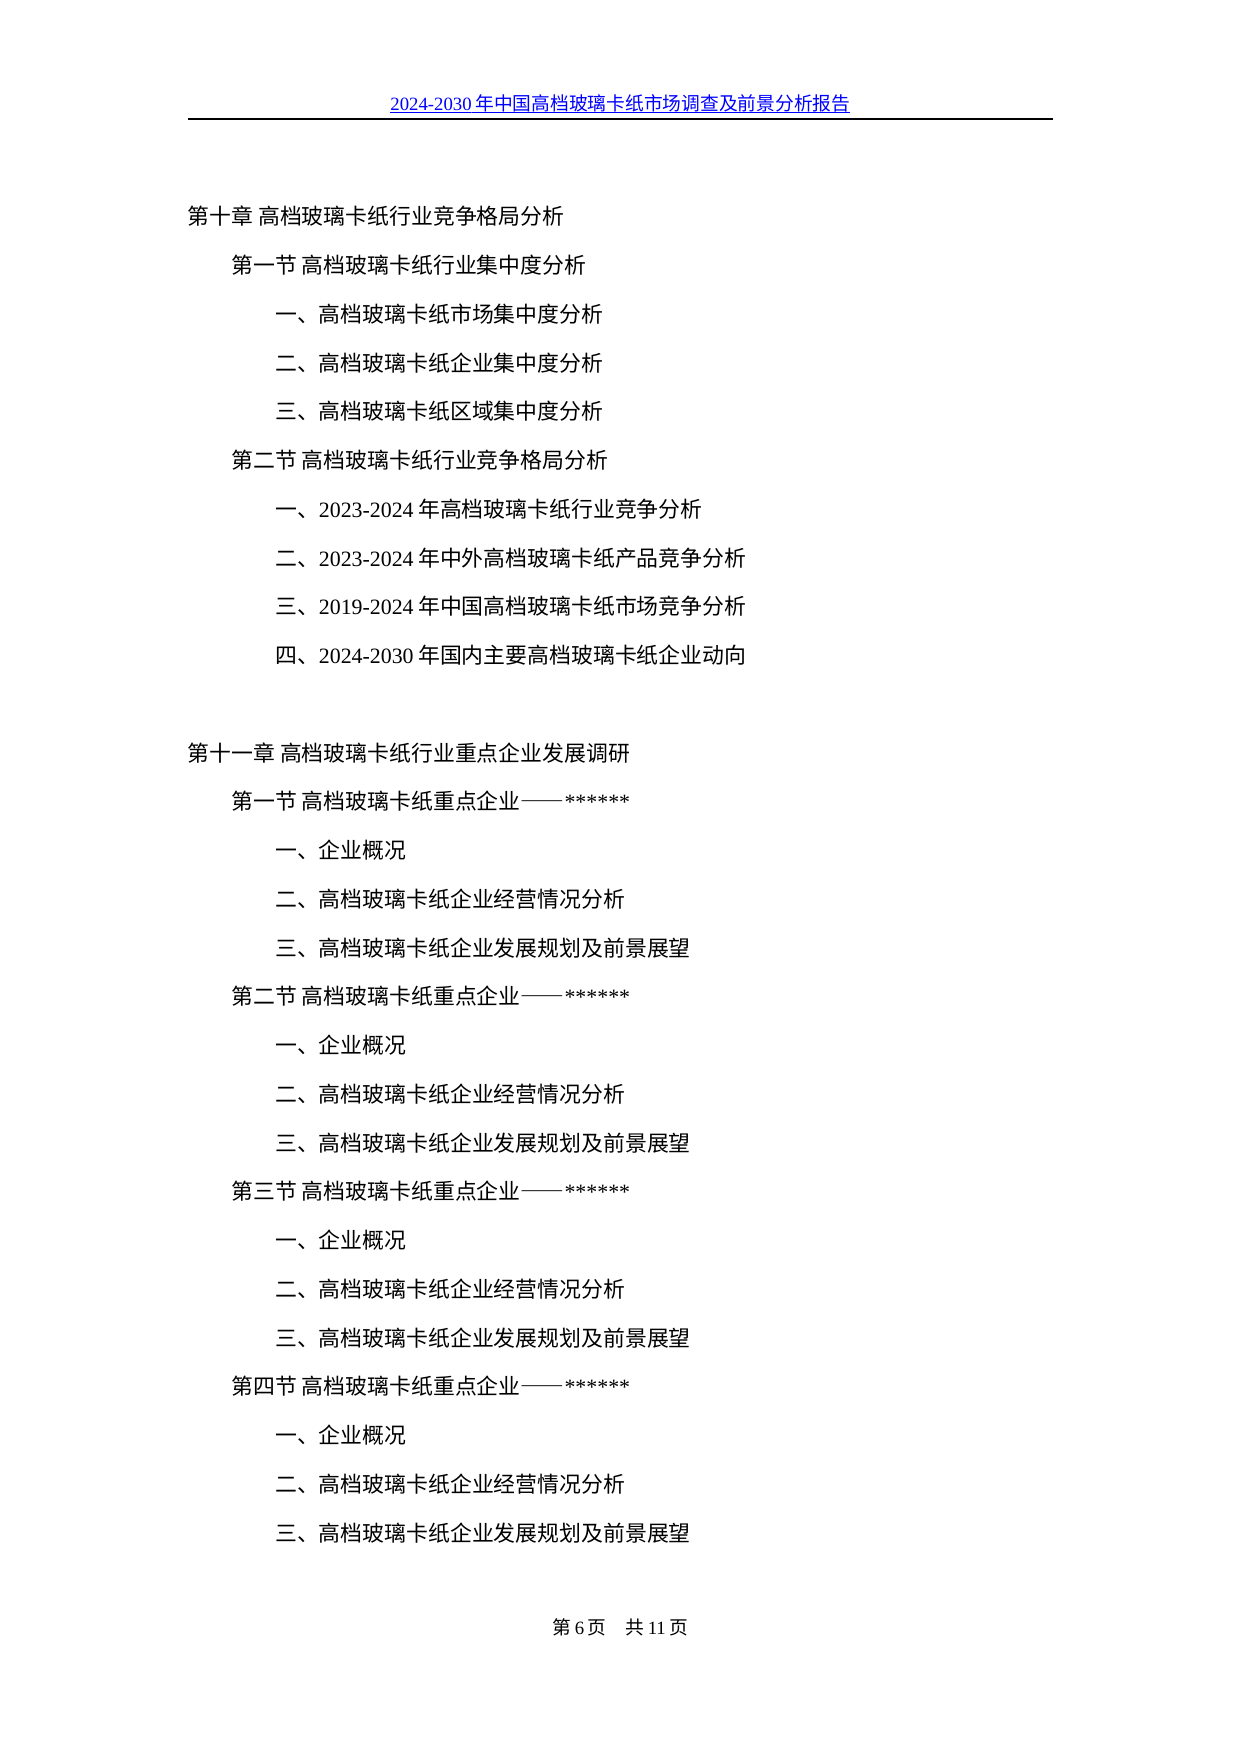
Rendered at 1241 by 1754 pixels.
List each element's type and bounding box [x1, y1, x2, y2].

text [187, 150, 1053, 1548]
